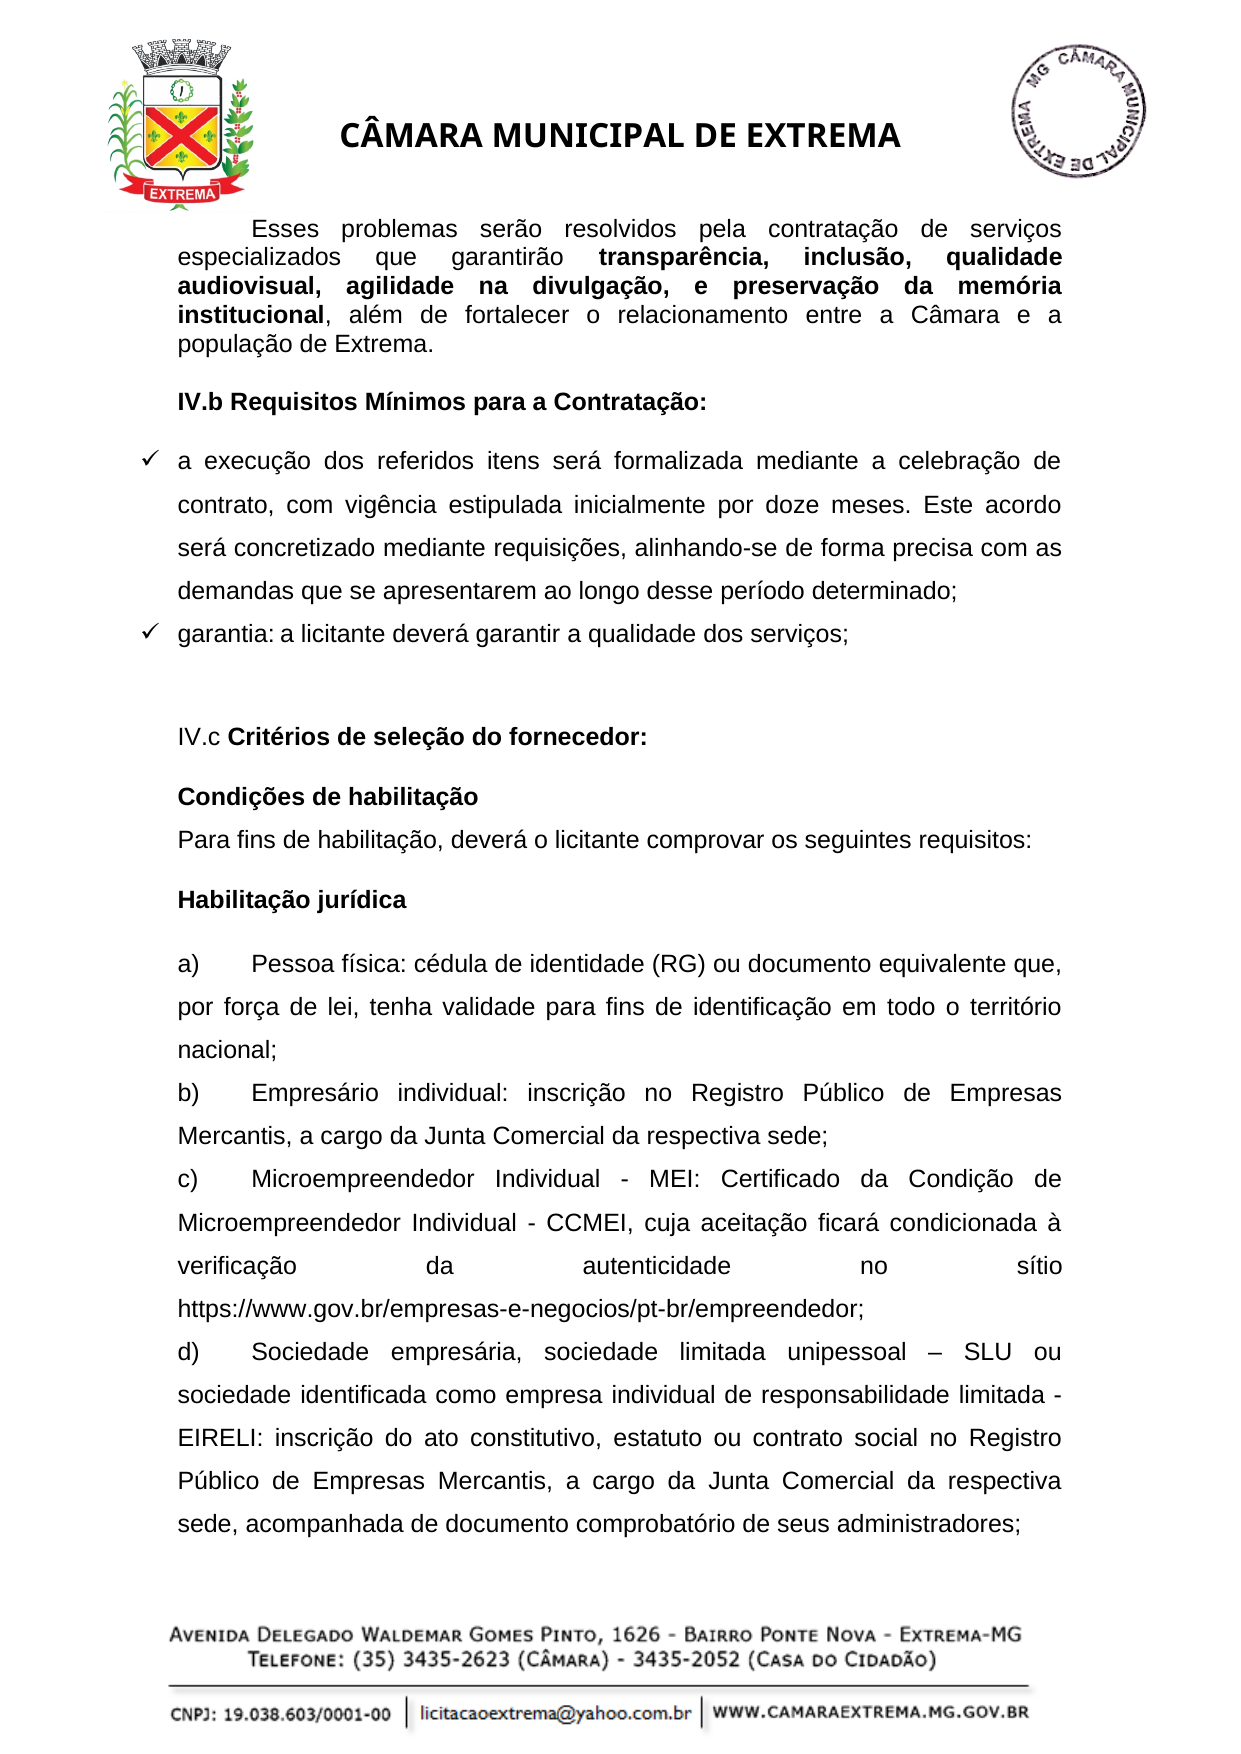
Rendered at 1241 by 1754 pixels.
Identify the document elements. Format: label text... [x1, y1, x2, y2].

picture [1005, 34, 1154, 193]
text Esses problemas serão resolvidos pela contratação de serviços especializados que garantirão transparência, inclusão, qualidade audiovisual, agilidade na divulgação, e preservação da memória institucional, além de fortalecer o relacionamento entre a Câmara e a população de Extrema. [177, 214, 1063, 357]
list Sociedade empresária, sociedade limitada unipessoal – SLU ou sociedade identificada como empresa individual de responsabilidade limitada - EIRELI: inscrição do ato constitutivo, estatuto ou contrato social no Registro Público de Empresas Mercantis, a cargo da Junta Comercial da respectiva sede, acompanhada de documento comprobatório de seus administradores; [177, 1337, 1063, 1538]
text Para fins de habilitação, deverá o licitante comprovar os seguintes requisitos: [177, 825, 1063, 854]
list Empresário individual: inscrição no Registro Público de Empresas Mercantis, a cargo da Junta Comercial da respectiva sede; [177, 1078, 1063, 1150]
list Habilitação jurídica [177, 885, 1063, 914]
list a execução dos referidos itens será formalizada mediante a celebração de contrato, com vigência estipulada inicialmente por doze meses. Este acordo será concretizado mediante requisições, alinhando-se de forma precisa com as demandas que se apresentarem ao longo desse período determinado; [140, 446, 1063, 604]
list Microempreendedor Individual - MEI: Certificado da Condição de Microempreendedor Individual - CCMEI, cuja aceitação ficará condicionada à verificação da autenticidade no sítio https://www.gov.br/empresas-e-negocios/pt-br/empreendedor; [177, 1164, 1063, 1323]
picture [103, 33, 257, 216]
list Pessoa física: cédula de identidade (RG) ou documento equivalente que, por força de lei, tenha validade para fins de identificação em todo o território nacional; [177, 949, 1063, 1064]
picture [0, 1598, 1240, 1754]
text IV.c Critérios de seleção do fornecedor: [177, 722, 1063, 751]
list garantia: a licitante deverá garantir a qualidade dos serviços; [140, 619, 1063, 648]
text Condições de habilitação [177, 782, 1063, 811]
text IV.b Requisitos Mínimos para a Contratação: [177, 387, 1063, 415]
